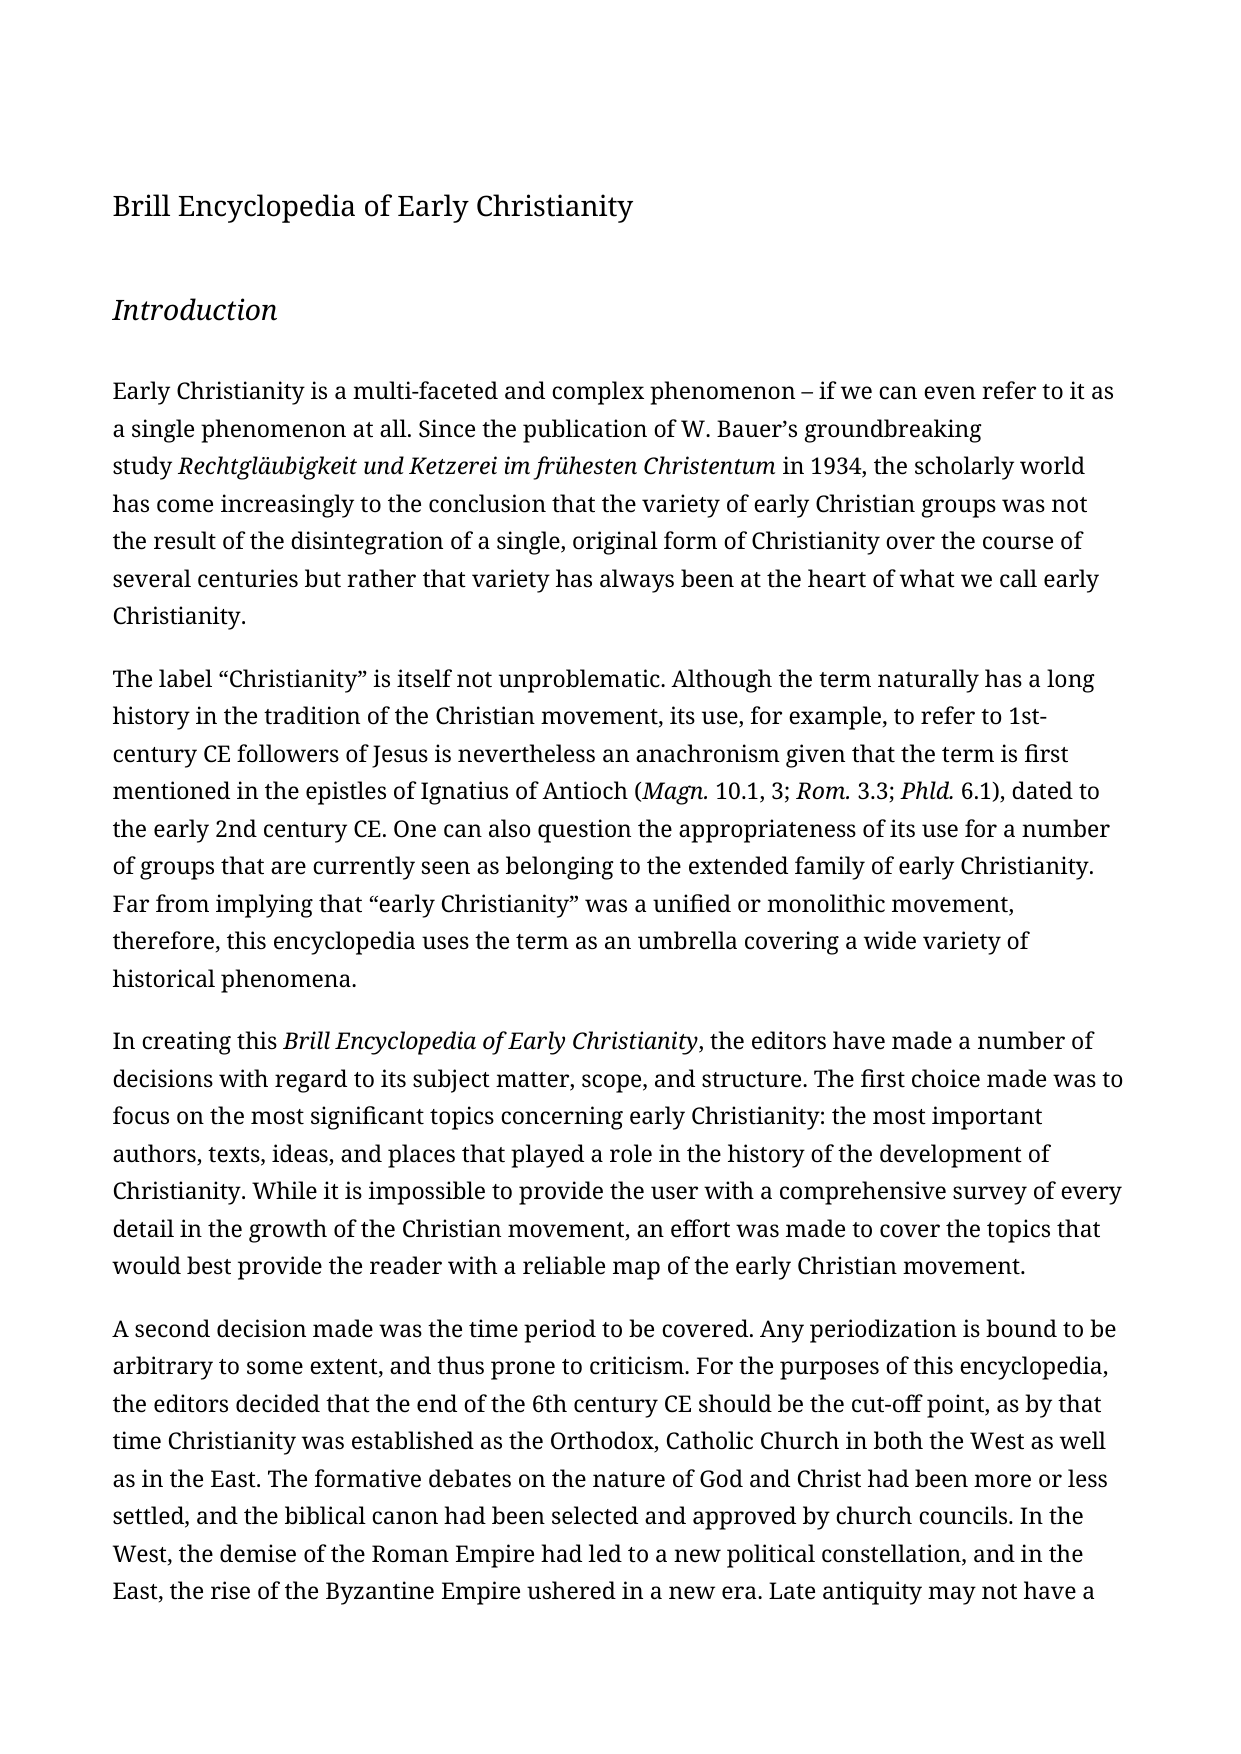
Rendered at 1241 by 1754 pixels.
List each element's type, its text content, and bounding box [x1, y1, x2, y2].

text Introduction [112, 272, 1128, 347]
text Brill Encyclopedia of Early Christianity [112, 168, 1128, 243]
text Early Christianity is a multi-faceted and complex phenomenon – if we can even refer to it as a single phenomenon at all. Since the publication of W. Bauer’s groundbreaking study Rechtgläubigkeit und Ketzerei im frühesten Christentum in 1934, the scholarly world has come increasingly to the conclusion that the variety of early Christian groups was not the result of the disintegration of a single, original form of Christianity over the course of several centuries but rather that variety has always been at the heart of what we call early Christianity. [112, 372, 1128, 634]
text The label “Christianity” is itself not unproblematic. Although the term naturally has a long history in the tradition of the Christian movement, its use, for example, to refer to 1st-century CE followers of Jesus is nevertheless an anachronism given that the term is first mentioned in the epistles of Ignatius of Antioch (Magn. 10.1, 3; Rom. 3.3; Phld. 6.1), dated to the early 2nd century CE. One can also question the appropriateness of its use for a number of groups that are currently seen as belonging to the extended family of early Christianity. Far from implying that “early Christianity” was a unified or monolithic movement, therefore, this encyclopedia uses the term as an umbrella covering a wide variety of historical phenomena. [112, 659, 1128, 997]
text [112, 1309, 1128, 1609]
text In creating this Brill Encyclopedia of Early Christianity, the editors have made a number of decisions with regard to its subject matter, scope, and structure. The first choice made was to focus on the most significant topics concerning early Christianity: the most important authors, texts, ideas, and places that played a role in the history of the development of Christianity. While it is impossible to provide the user with a comprehensive survey of every detail in the growth of the Christian movement, an effort was made to cover the topics that would best provide the reader with a reliable map of the early Christian movement. [112, 1022, 1128, 1284]
